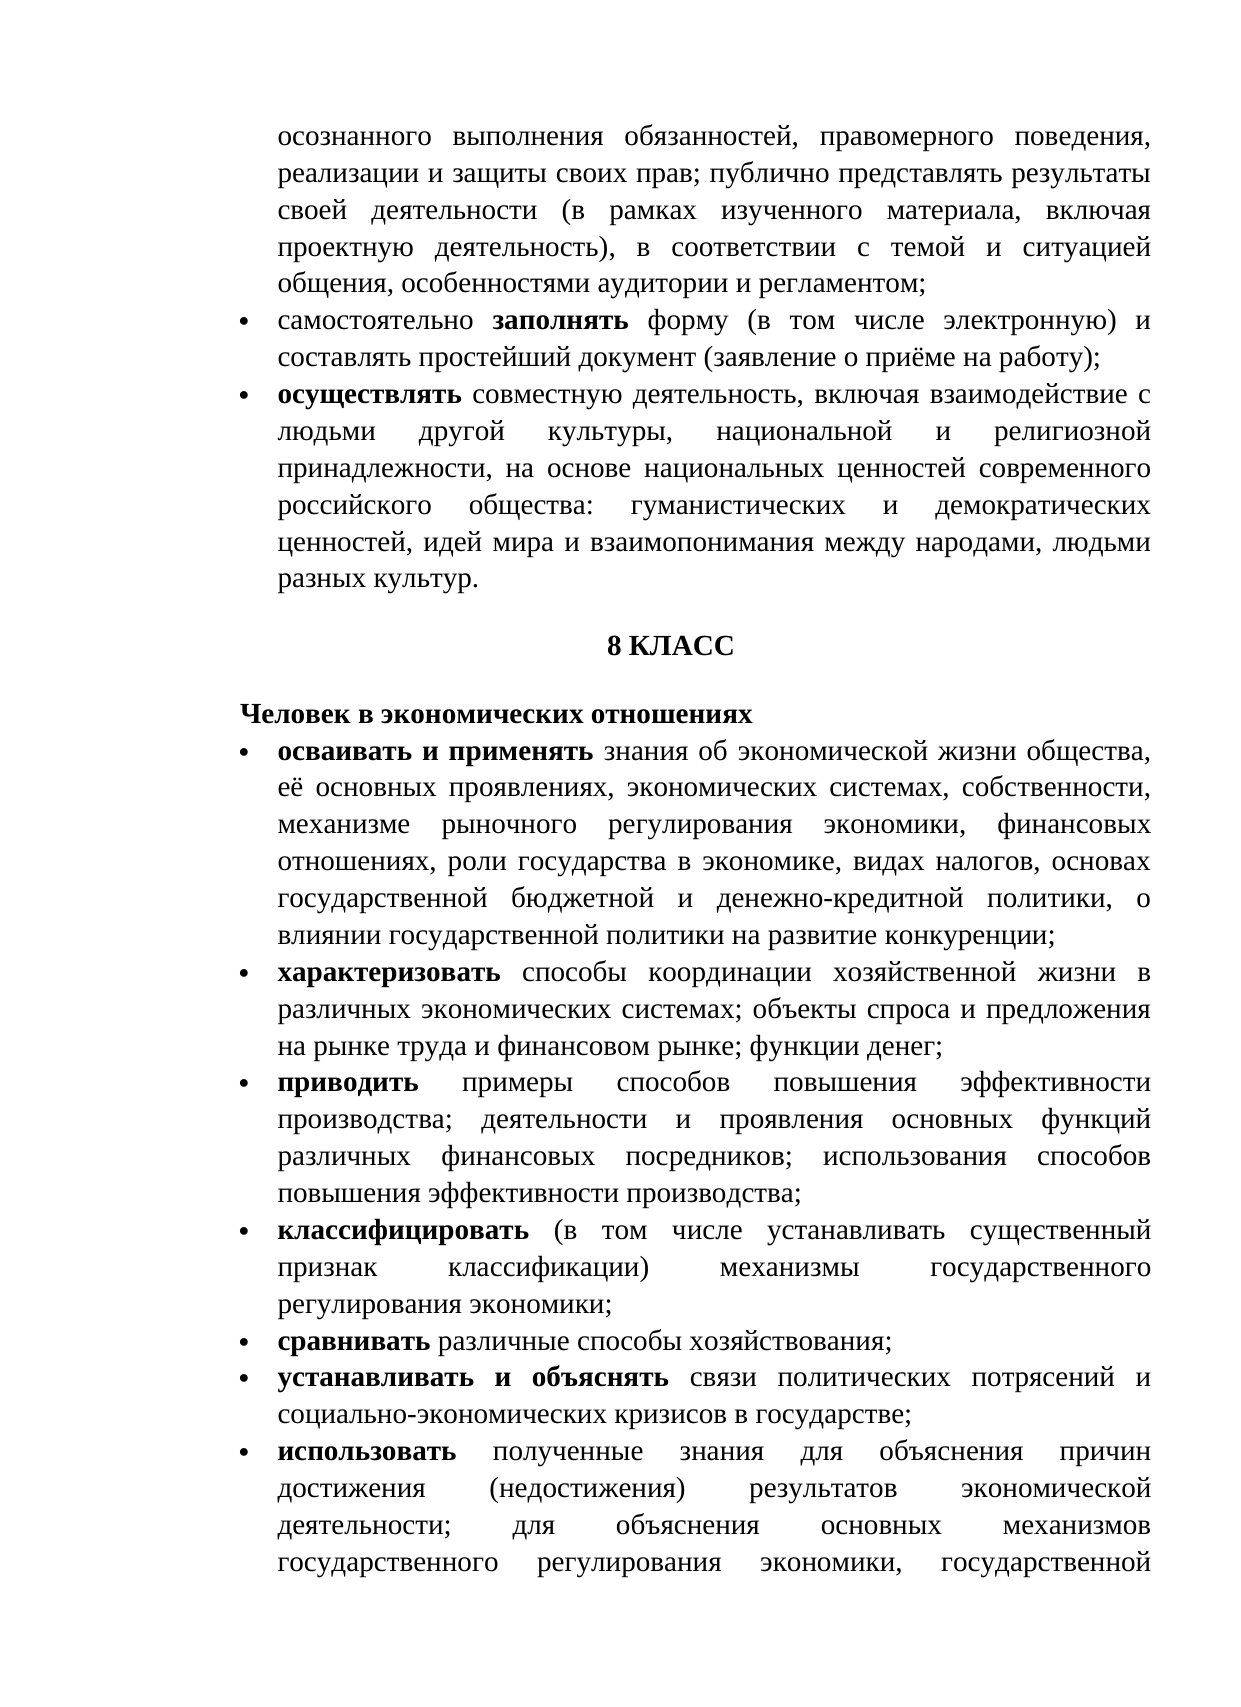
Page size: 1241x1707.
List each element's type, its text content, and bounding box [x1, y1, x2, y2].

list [240, 1433, 1152, 1577]
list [240, 118, 1152, 299]
list характеризовать способы координации хозяйственной жизни в различных экономических системах; объекты спроса и предложения на рынке труда и финансовом рынке; функции денег; [240, 954, 1152, 1061]
list приводить примеры способов повышения эффективности производства; деятельности и проявления основных функций различных финансовых посредников; использования способов повышения эффективности производства; [240, 1064, 1152, 1209]
text 8 КЛАСС [190, 628, 1152, 662]
list осваивать и применять знания об экономической жизни общества, её основных проявлениях, экономических системах, собственности, механизме рыночного регулирования экономики, финансовых отношениях, роли государства в экономике, видах налогов, основах государственной бюджетной и денежно-кредитной политики, о влиянии государственной политики на развитие конкуренции; [240, 733, 1152, 951]
list устанавливать и объяснять связи политических потрясений и социально-экономических кризисов в государстве; [240, 1359, 1152, 1430]
list осуществлять совместную деятельность, включая взаимодействие с людьми другой культуры, национальной и религиозной принадлежности, на основе национальных ценностей современного российского общества: гуманистических и демократических ценностей, идей мира и взаимопонимания между народами, людьми разных культур. [240, 376, 1152, 594]
list классифицировать (в том числе устанавливать существенный признак классификации) механизмы государственного регулирования экономики; [240, 1212, 1152, 1319]
list самостоятельно заполнять форму (в том числе электронную) и составлять простейший документ (заявление о приёме на работу); [240, 302, 1152, 373]
text Человек в экономических отношениях [177, 696, 1152, 729]
list сравнивать различные способы хозяйствования; [240, 1323, 1152, 1356]
